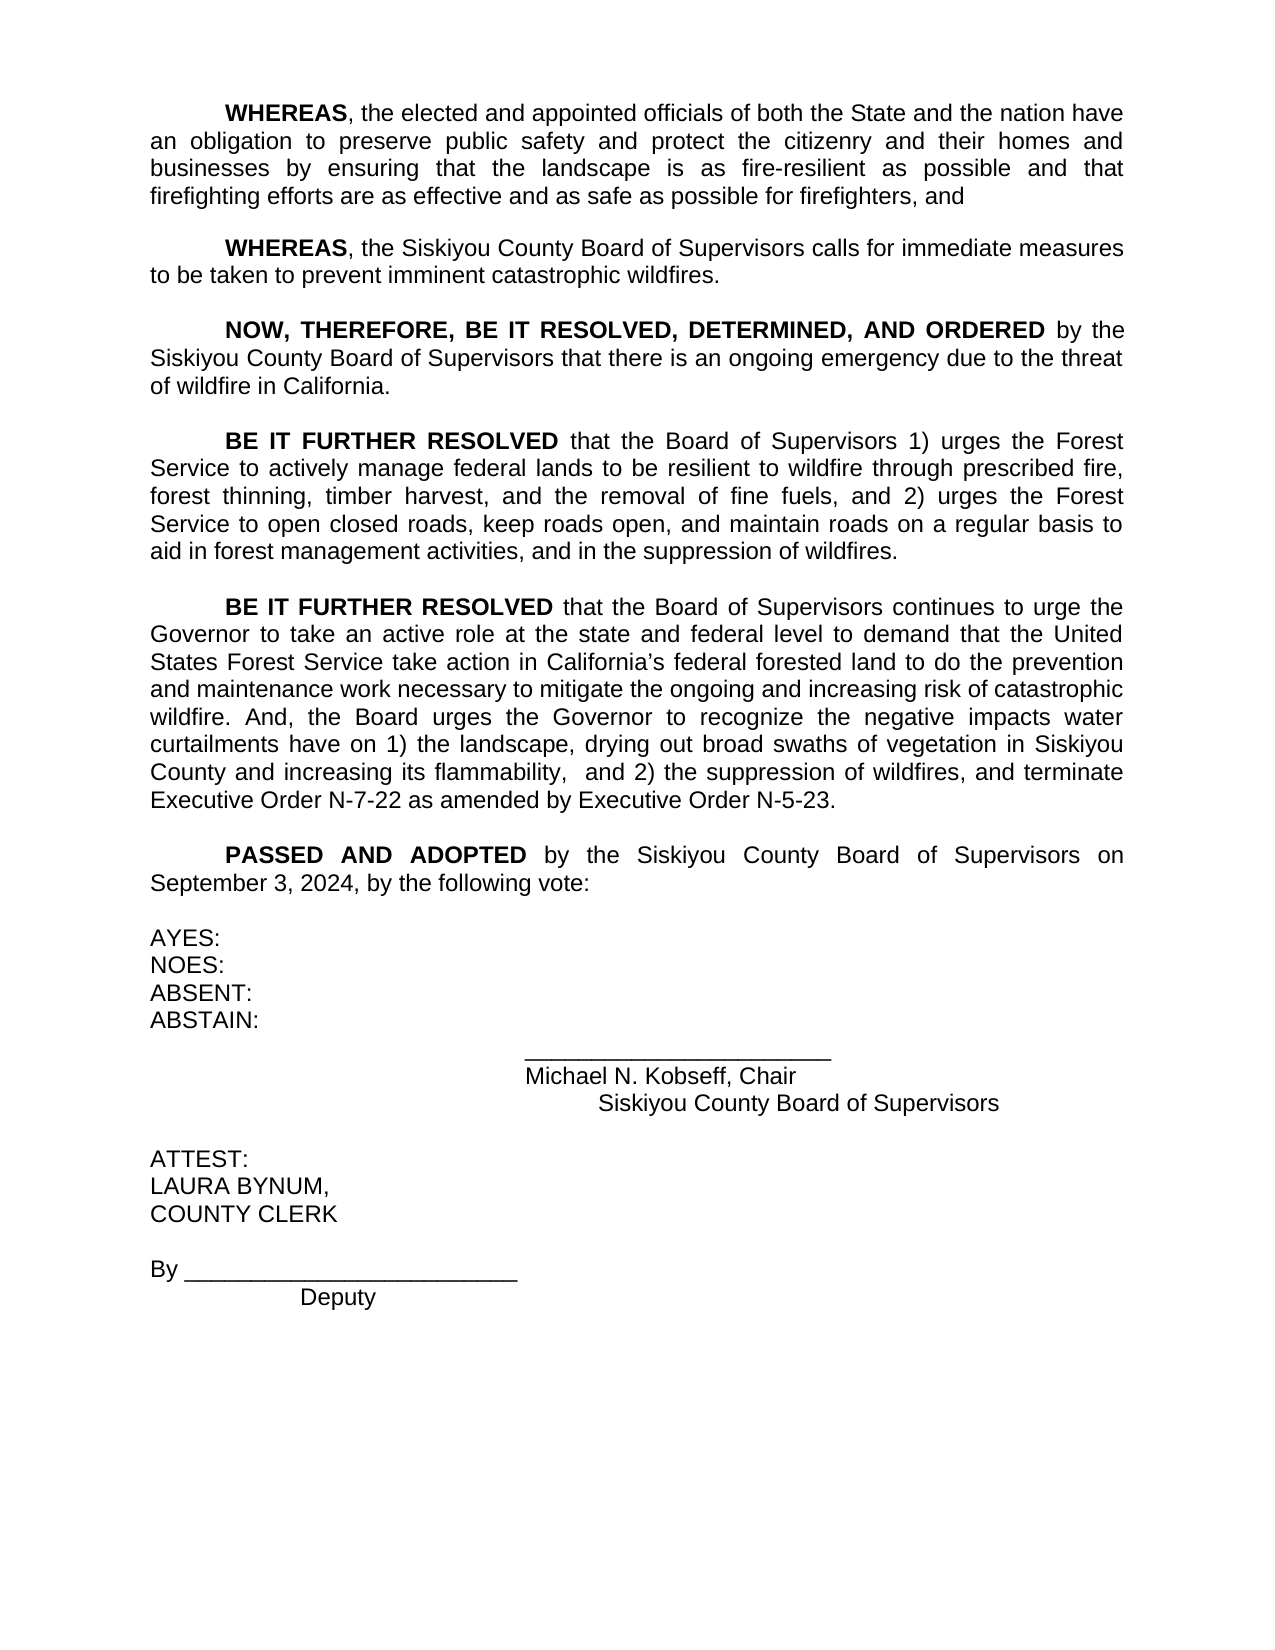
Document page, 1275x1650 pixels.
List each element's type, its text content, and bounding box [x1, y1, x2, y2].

text PASSED AND ADOPTED by the Siskiyou County Board of Supervisors on September 3, 2024, by the following vote: [150, 841, 1125, 896]
text WHEREAS, the Siskiyou County Board of Supervisors calls for immediate measures to be taken to prevent imminent catastrophic wildfires. [150, 233, 1125, 289]
text Deputy [150, 1282, 1125, 1310]
text Michael N. Kobseff, Chair Siskiyou County Board of Supervisors [150, 1062, 1125, 1117]
text LAURA BYNUM, [150, 1172, 1125, 1200]
text _______________________ [150, 1034, 1125, 1062]
text By _________________________ [150, 1255, 1125, 1282]
text BE IT FURTHER RESOLVED that the Board of Supervisors continues to urge the Governor to take an active role at the state and federal level to demand that the United States Forest Service take action in California’s federal forested land to do the prevention and maintenance work necessary to mitigate the ongoing and increasing risk of catastrophic wildfire. And, the Board urges the Governor to recognize the negative impacts water curtailments have on 1) the landscape, drying out broad swaths of vegetation in Siskiyou County and increasing its flammability, and 2) the suppression of wildfires, and terminate Executive Order N-7-22 as amended by Executive Order N-5-23. [150, 592, 1125, 813]
text ABSTAIN: [150, 1006, 1125, 1034]
text NOW, THEREFORE, BE IT RESOLVED, DETERMINED, AND ORDERED by the Siskiyou County Board of Supervisors that there is an ongoing emergency due to the threat of wildfire in California. [150, 316, 1125, 399]
text BE IT FURTHER RESOLVED that the Board of Supervisors 1) urges the Forest Service to actively manage federal lands to be resilient to wildfire through prescribed fire, forest thinning, timber harvest, and the removal of fine fuels, and 2) urges the Forest Service to open closed roads, keep roads open, and maintain roads on a regular basis to aid in forest management activities, and in the suppression of wildfires. [150, 427, 1125, 565]
text COUNTY CLERK [150, 1200, 1125, 1227]
text WHEREAS, the elected and appointed officials of both the State and the nation have an obligation to preserve public safety and protect the citizenry and their homes and businesses by ensuring that the landscape is as fire-resilient as possible and that firefighting efforts are as effective and as safe as possible for firefighters, and [150, 99, 1125, 209]
text ABSENT: [150, 979, 1125, 1006]
text NOES: [150, 951, 1125, 979]
text AYES: [150, 924, 1125, 951]
text ATTEST: [150, 1144, 1125, 1172]
